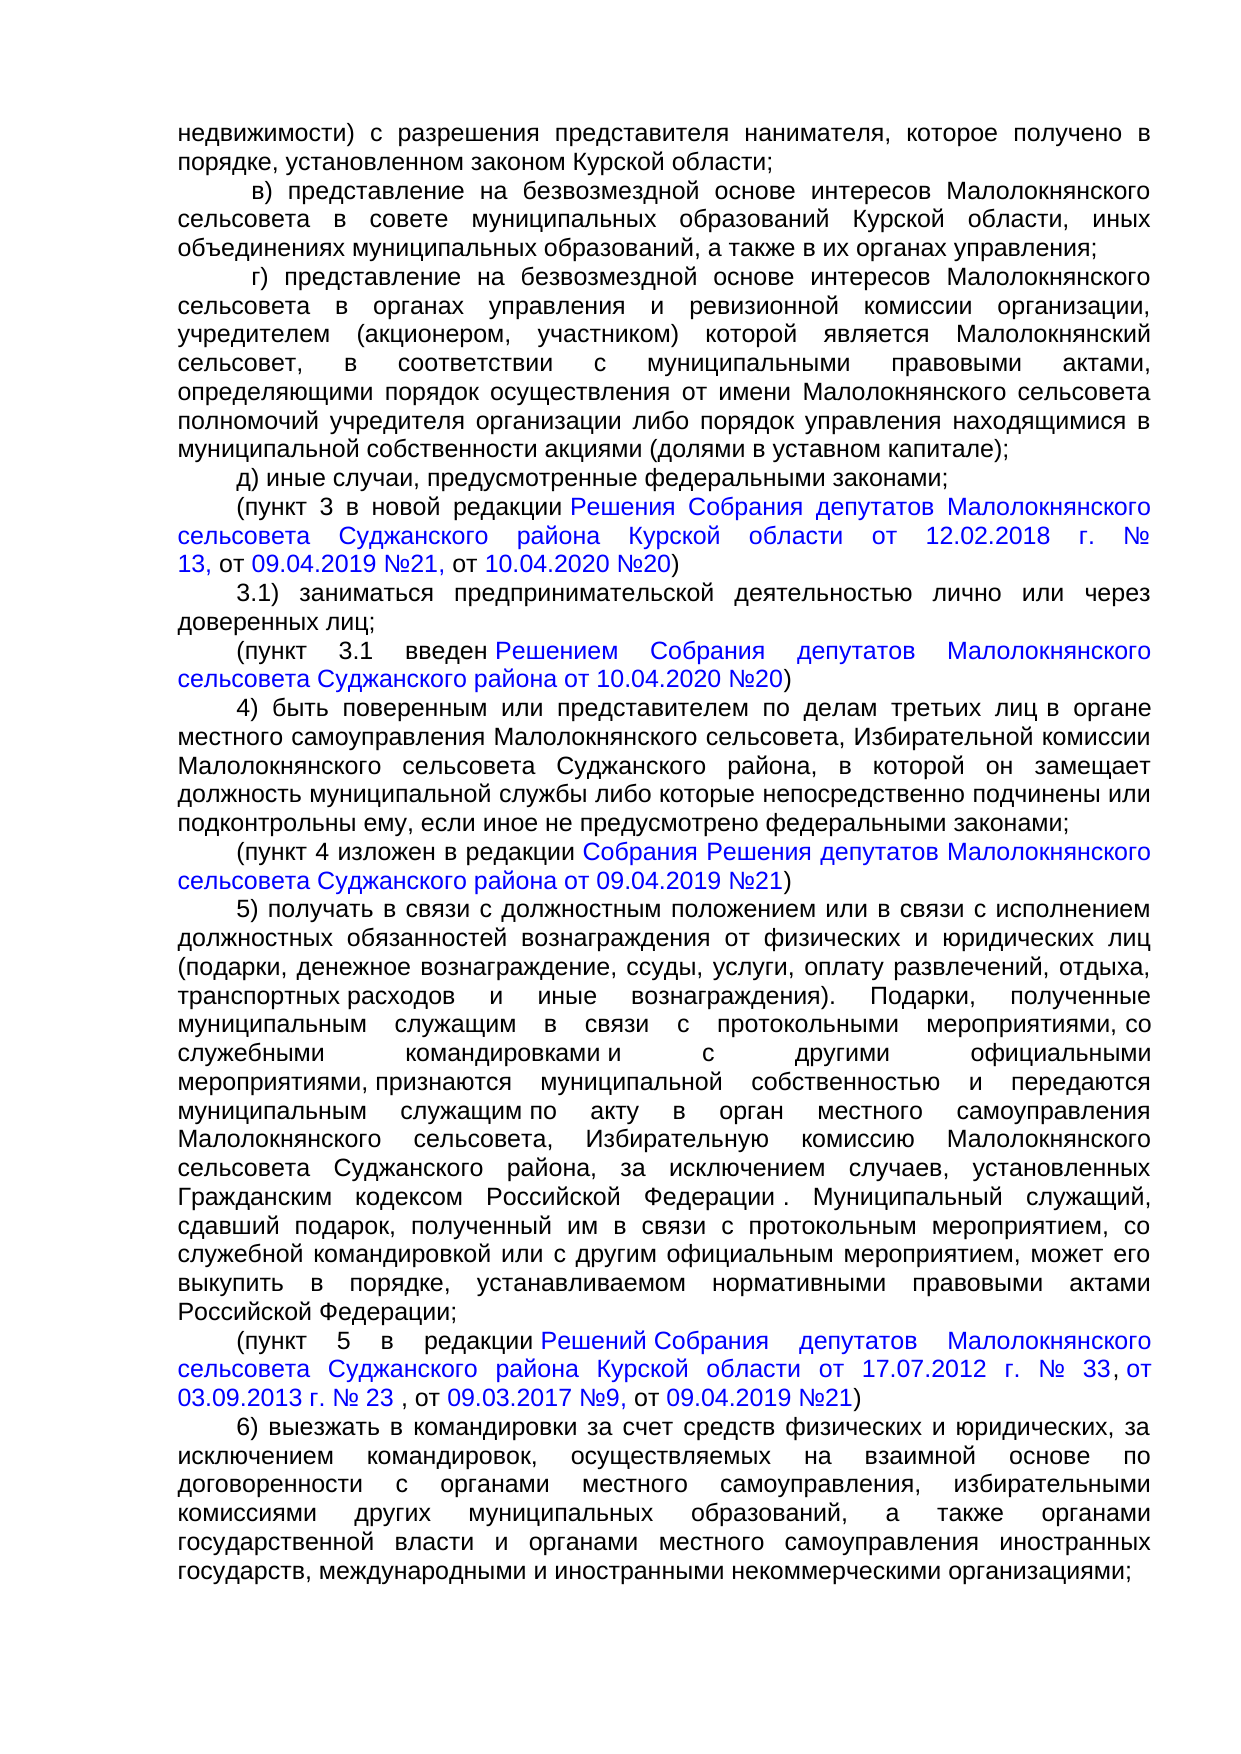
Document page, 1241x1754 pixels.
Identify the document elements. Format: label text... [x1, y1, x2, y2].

text г) представление на безвозмездной основе интересов Малолокнянского сельсовета в органах управления и ревизионной комиссии организации, учредителем (акционером, участником) которой является Малолокнянский сельсовет, в соответствии с муниципальными правовыми актами, определяющими порядок осуществления от имени Малолокнянского сельсовета полномочий учредителя организации либо порядок управления находящимися в муниципальной собственности акциями (долями в уставном капитале); [177, 262, 1152, 463]
text (пункт 4 изложен в редакции Собрания Решения депутатов Малолокнянского сельсовета Суджанского района от 09.04.2019 №21) [177, 837, 1152, 894]
text (пункт 3 в новой редакции Решения Собрания депутатов Малолокнянского сельсовета Суджанского района Курской области от 12.02.2018 г. № 13, от 09.04.2019 №21, от 10.04.2020 №20) [177, 492, 1152, 578]
text 4) быть поверенным или представителем по делам третьих лиц в органе местного самоуправления Малолокнянского сельсовета, Избирательной комиссии Малолокнянского сельсовета Суджанского района, в которой он замещает должность муниципальной службы либо которые непосредственно подчинены или подконтрольны ему, если иное не предусмотрено федеральными законами; [177, 693, 1152, 837]
text в) представление на безвозмездной основе интересов Малолокнянского сельсовета в совете муниципальных образований Курской области, иных объединениях муниципальных образований, а также в их органах управления; [177, 176, 1152, 262]
text (пункт 3.1 введен Решением Собрания депутатов Малолокнянского сельсовета Суджанского района от 10.04.2020 №20) [177, 636, 1152, 693]
text 3.1) заниматься предпринимательской деятельностью лично или через доверенных лиц; [177, 578, 1152, 636]
text 6) выезжать в командировки за счет средств физических и юридических, за исключением командировок, осуществляемых на взаимной основе по договоренности с органами местного самоуправления, избирательными комиссиями других муниципальных образований, а также органами государственной власти и органами местного самоуправления иностранных государств, международными и иностранными некоммерческими организациями; [177, 1412, 1152, 1584]
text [177, 118, 1152, 176]
text 5) получать в связи с должностным положением или в связи с исполнением должностных обязанностей вознаграждения от физических и юридических лиц (подарки, денежное вознаграждение, ссуды, услуги, оплату развлечений, отдыха, транспортных расходов и иные вознаграждения). Подарки, полученные муниципальным служащим в связи с протокольными мероприятиями, со служебными командировками и с другими официальными мероприятиями, признаются муниципальной собственностью и передаются муниципальным служащим по акту в орган местного самоуправления Малолокнянского сельсовета, Избирательную комиссию Малолокнянского сельсовета Суджанского района, за исключением случаев, установленных Гражданским кодексом Российской Федерации . Муниципальный служащий, сдавший подарок, полученный им в связи с протокольным мероприятием, со служебной командировкой или с другим официальным мероприятием, может его выкупить в порядке, устанавливаемом нормативными правовыми актами Российской Федерации; [177, 894, 1152, 1326]
text д) иные случаи, предусмотренные федеральными законами; [177, 463, 1152, 492]
text (пункт 5 в редакции Решений Собрания депутатов Малолокнянского сельсовета Суджанского района Курской области от 17.07.2012 г. № 33, от 03.09.2013 г. № 23 , от 09.03.2017 №9, от 09.04.2019 №21) [177, 1326, 1152, 1412]
